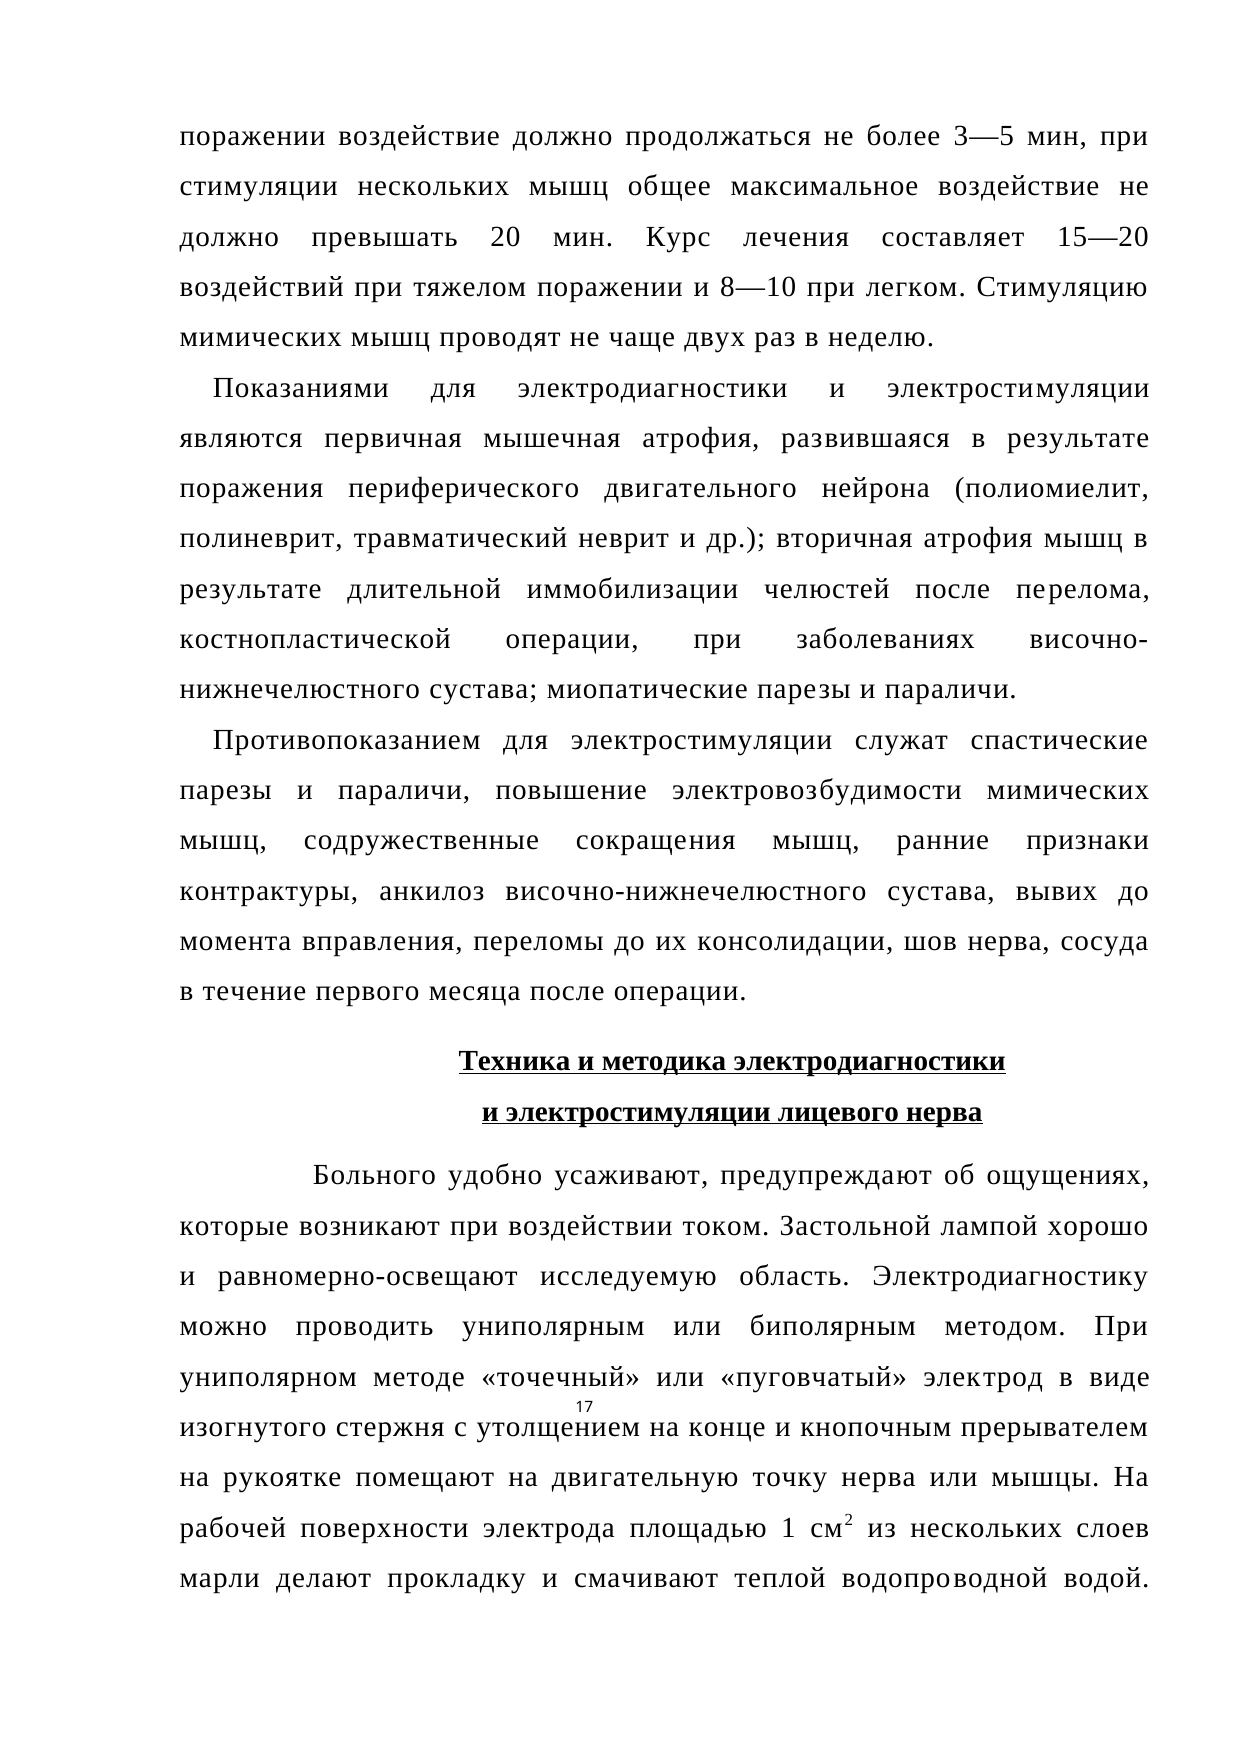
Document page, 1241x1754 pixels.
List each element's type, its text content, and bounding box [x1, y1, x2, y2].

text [179, 1157, 1149, 1593]
text Показаниями для электродиагностики и электростимуляции являются первичная мышечная атрофия, развившаяся в результате поражения периферического двигательного нейрона (полиомиелит, полиневрит, травматический неврит и др.); вторичная атрофия мышц в результате длительной иммобилизации челюстей после перелома, костнопластической операции, при заболеваниях височно-нижнечелюстного сустава; миопатические парезы и параличи. [179, 370, 1149, 705]
text Противопоказанием для электростимуляции служат спастические парезы и параличи, повышение электровозбудимости мимических мышц, содружественные сокращения мышц, ранние признаки контрактуры, анкилоз височно-нижнечелюстного сустава, вывих до момента вправления, переломы до их консолидации, шов нерва, сосуда в течение первого месяца после операции. [179, 722, 1149, 1007]
text Техника и методика электродиагностики [179, 1043, 1152, 1077]
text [179, 118, 1149, 353]
text и электростимуляции лицевого нерва [179, 1094, 1152, 1127]
